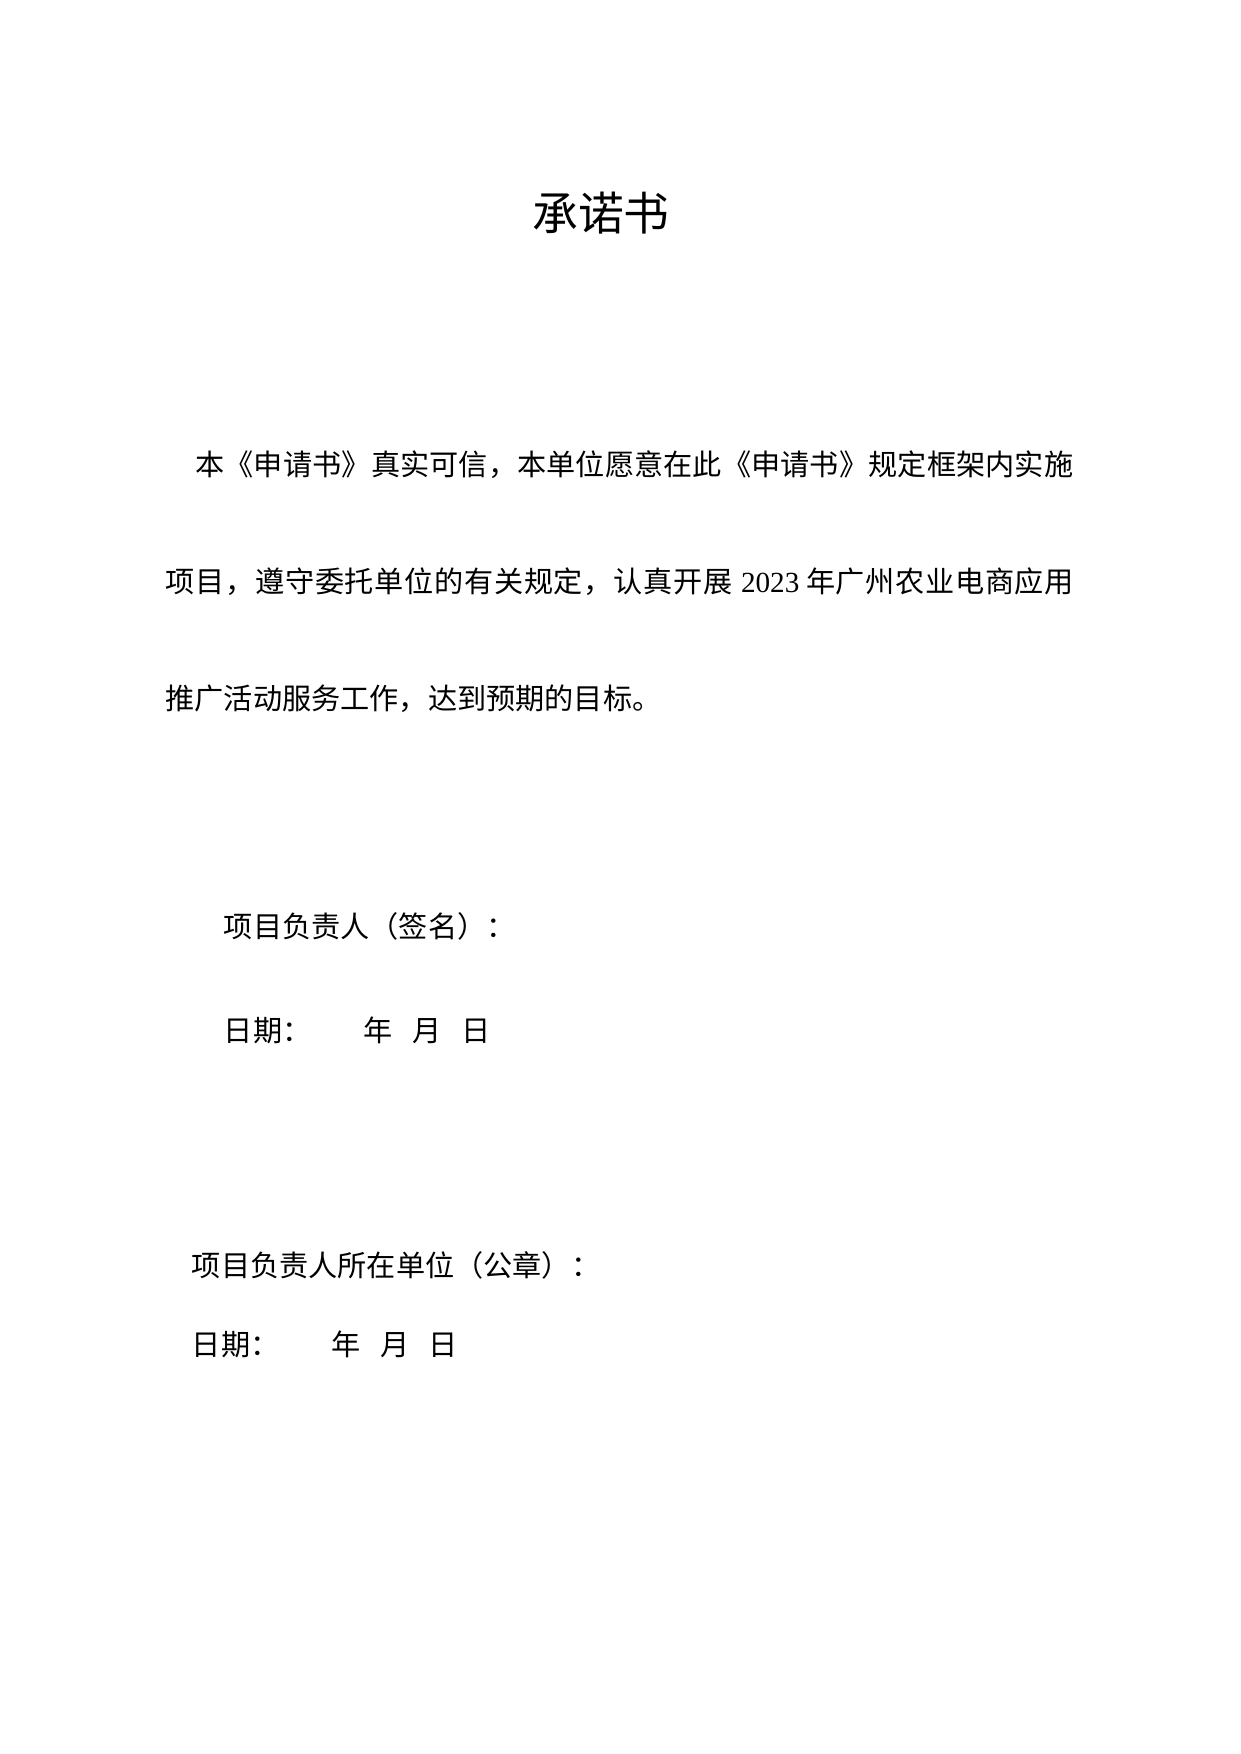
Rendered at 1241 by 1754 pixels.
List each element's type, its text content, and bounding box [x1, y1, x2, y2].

text 日期： 年 月 日 [165, 1314, 1075, 1366]
text 项目负责人所在单位（公章）： [165, 1235, 1075, 1287]
text 日期： 年 月 日 [165, 1000, 1075, 1052]
text 项目负责人（签名）： [165, 896, 1075, 948]
text 本《申请书》真实可信，本单位愿意在此《申请书》规定框架内实施项目，遵守委托单位的有关规定，认真开展2023年广州农业电商应用推广活动服务工作，达到预期的目标。 [165, 430, 1075, 729]
text 承诺书 [165, 162, 1203, 259]
